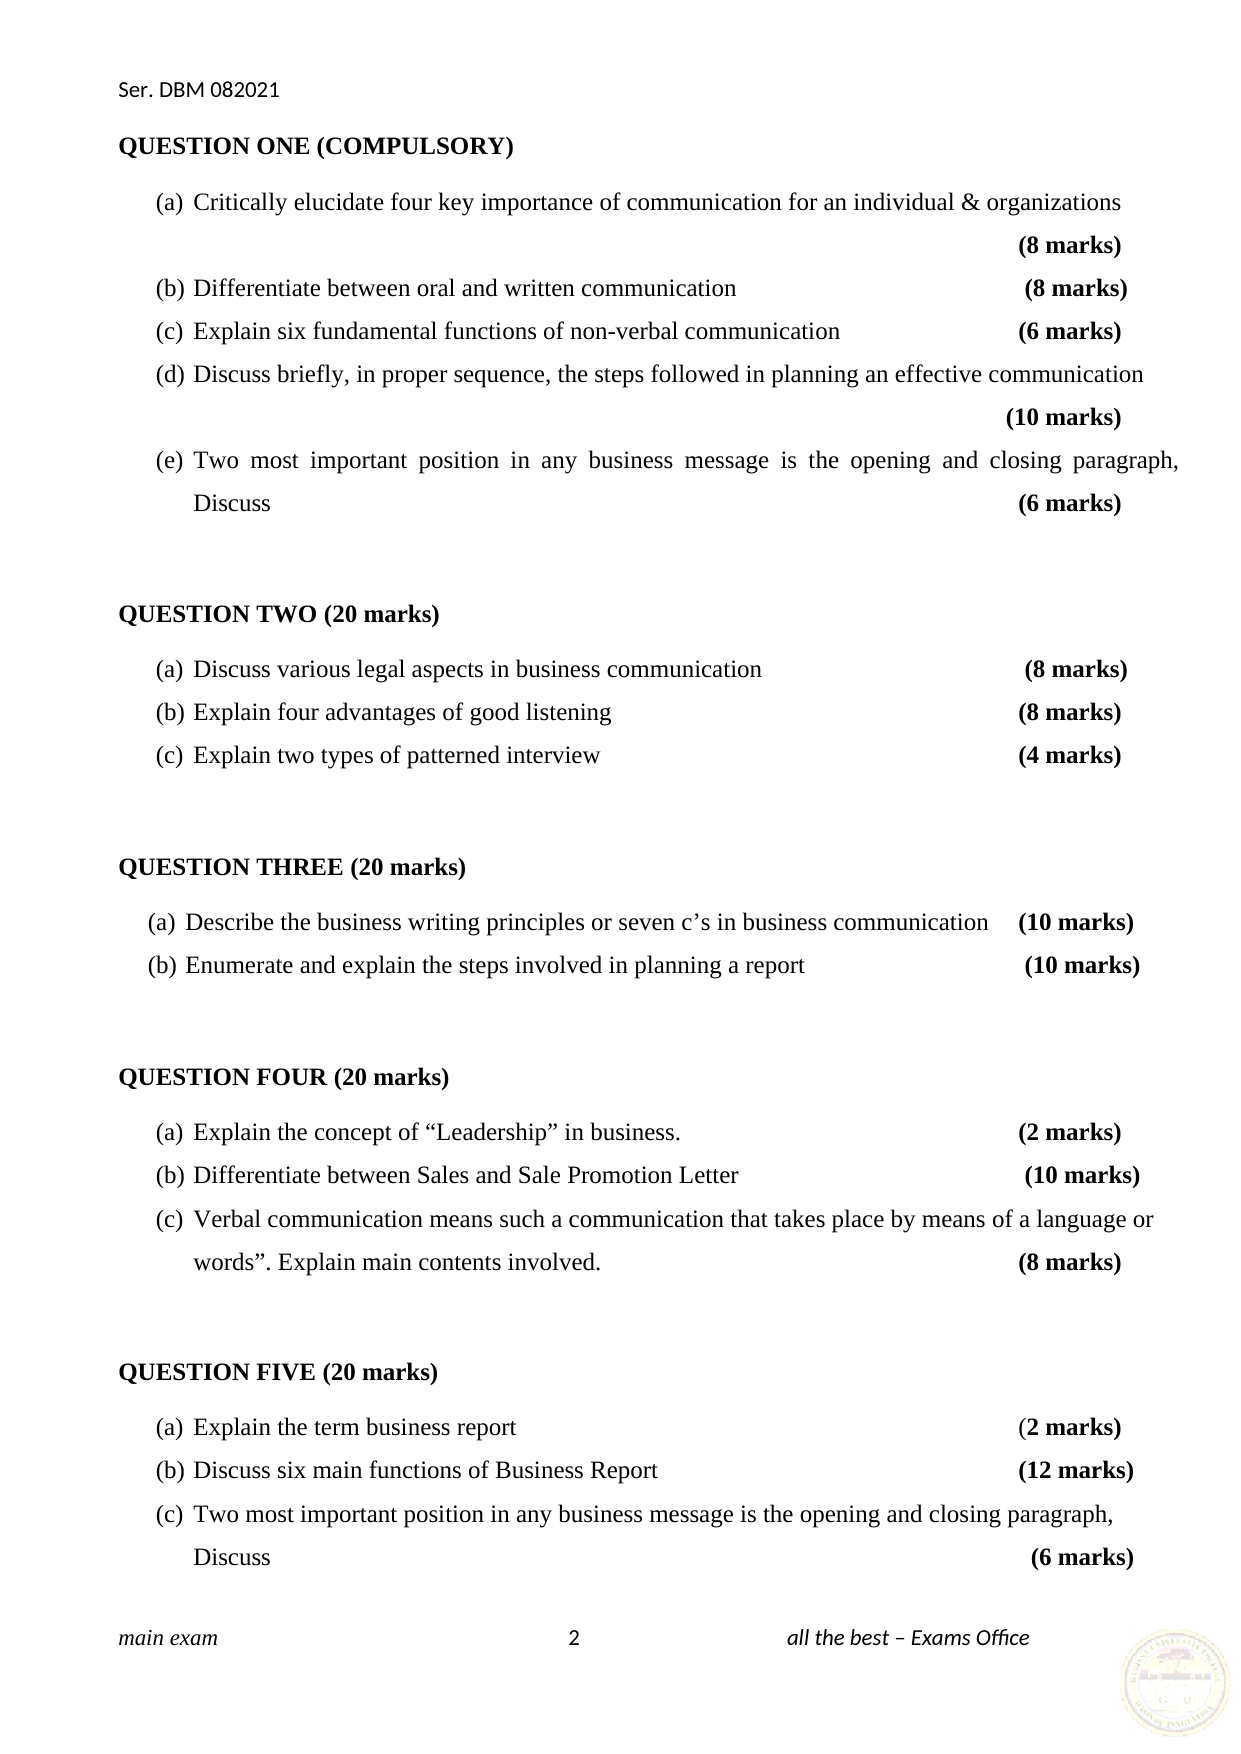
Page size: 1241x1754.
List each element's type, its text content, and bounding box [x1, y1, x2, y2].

list Discuss six main functions of Business Report (12 marks) [156, 1456, 1181, 1484]
list Explain the term business report (2 marks) [156, 1412, 1181, 1441]
text QUESTION FIVE (20 marks) [118, 1357, 1181, 1386]
list Discuss briefly, in proper sequence, the steps followed in planning an effective communication (10 marks) [156, 359, 1181, 431]
list Two most important position in any business message is the opening and closing paragraph, Discuss (6 marks) [156, 1499, 1181, 1571]
text QUESTION TWO (20 marks) [118, 599, 1181, 627]
list Differentiate between oral and written communication (8 marks) [156, 273, 1181, 302]
text QUESTION ONE (COMPULSORY) [118, 131, 1181, 160]
list Enumerate and explain the steps involved in planning a report (10 marks) [148, 951, 1181, 979]
list Two most important position in any business message is the opening and closing paragraph, Discuss (6 marks) [156, 445, 1181, 517]
list Critically elucidate four key importance of communication for an individual & organizations [156, 187, 1181, 215]
text QUESTION FOUR (20 marks) [118, 1062, 1181, 1091]
list Differentiate between Sales and Sale Promotion Letter (10 marks) [156, 1161, 1181, 1189]
list Explain the concept of “Leadership” in business. (2 marks) [156, 1117, 1181, 1146]
list (8 marks) [943, 230, 1181, 258]
list Discuss various legal aspects in business communication (8 marks) [156, 654, 1181, 683]
list Explain two types of patterned interview (4 marks) [156, 741, 1181, 769]
list Describe the business writing principles or seven c’s in business communication (10 marks) [148, 907, 1181, 936]
list Explain six fundamental functions of non-verbal communication (6 marks) [156, 316, 1181, 345]
list Explain four advantages of good listening (8 marks) [156, 697, 1181, 726]
text QUESTION THREE (20 marks) [118, 852, 1181, 881]
list Verbal communication means such a communication that takes place by means of a language or words”. Explain main contents involved. (8 marks) [156, 1204, 1181, 1276]
